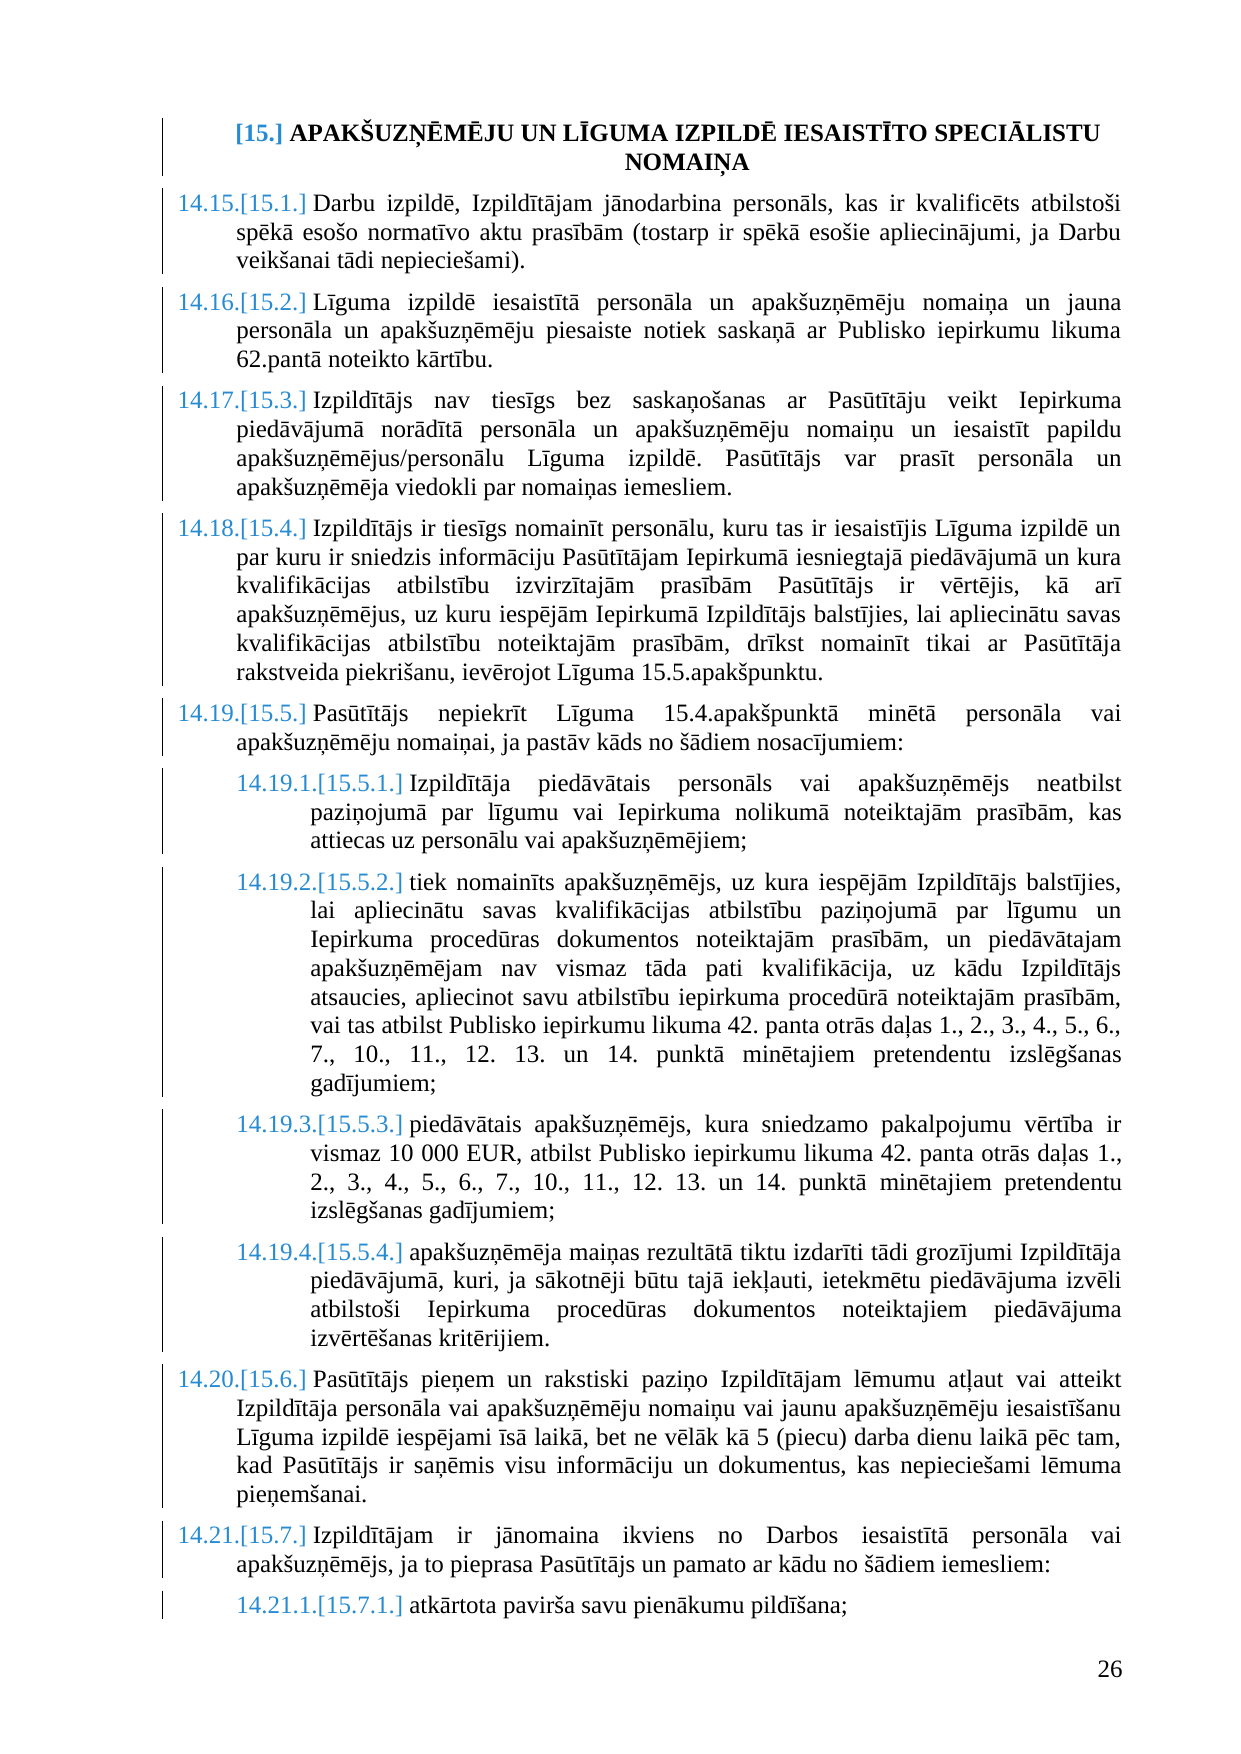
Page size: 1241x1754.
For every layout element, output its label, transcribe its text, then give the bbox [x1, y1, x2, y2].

list piedāvātais apakšuzņēmējs, kura sniedzamo pakalpojumu vērtība ir vismaz 10 000 EUR, atbilst Publisko iepirkumu likuma 42. panta otrās daļas 1., 2., 3., 4., 5., 6., 7., 10., 11., 12. 13. un 14. punktā minētajiem pretendentu izslēgšanas gadījumiem; [236, 1109, 1122, 1224]
list tiek nomainīts apakšuzņēmējs, uz kura iespējām Izpildītājs balstījies, lai apliecinātu savas kvalifikācijas atbilstību paziņojumā par līgumu un Iepirkuma procedūras dokumentos noteiktajām prasībām, un piedāvātajam apakšuzņēmējam nav vismaz tāda pati kvalifikācija, uz kādu Izpildītājs atsaucies, apliecinot savu atbilstību iepirkuma procedūrā noteiktajām prasībām, vai tas atbilst Publisko iepirkumu likuma 42. panta otrās daļas 1., 2., 3., 4., 5., 6., 7., 10., 11., 12. 13. un 14. punktā minētajiem pretendentu izslēgšanas gadījumiem; [236, 867, 1122, 1097]
list Izpildītājs nav tiesīgs bez saskaņošanas ar Pasūtītāju veikt Iepirkuma piedāvājumā norādītā personāla un apakšuzņēmēju nomaiņu un iesaistīt papildu apakšuzņēmējus/personālu Līguma izpildē. Pasūtītājs var prasīt personāla un apakšuzņēmēja viedokli par nomaiņas iemesliem. [177, 386, 1122, 501]
list Izpildītājam ir jānomaina ikviens no Darbos iesaistītā personāla vai apakšuzņēmējs, ja to pieprasa Pasūtītājs un pamato ar kādu no šādiem iemesliem: [177, 1521, 1122, 1578]
list atkārtota pavirša savu pienākumu pildīšana; [236, 1591, 1122, 1619]
list apakšuzņēmēja maiņas rezultātā tiktu izdarīti tādi grozījumi Izpildītāja piedāvājumā, kuri, ja sākotnēji būtu tajā iekļauti, ietekmētu piedāvājuma izvēli atbilstoši Iepirkuma procedūras dokumentos noteiktajiem piedāvājuma izvērtēšanas kritērijiem. [236, 1237, 1122, 1352]
list Līguma izpildē iesaistītā personāla un apakšuzņēmēju nomaiņa un jauna personāla un apakšuzņēmēju piesaiste notiek saskaņā ar Publisko iepirkumu likuma 62.pantā noteikto kārtību. [177, 287, 1122, 373]
list Darbu izpildē, Izpildītājam jānodarbina personāls, kas ir kvalificēts atbilstoši spēkā esošo normatīvo aktu prasībām (tostarp ir spēkā esošie apliecinājumi, ja Darbu veikšanai tādi nepieciešami). [177, 188, 1122, 274]
list Pasūtītājs pieņem un rakstiski paziņo Izpildītājam lēmumu atļaut vai atteikt Izpildītāja personāla vai apakšuzņēmēju nomaiņu vai jaunu apakšuzņēmēju iesaistīšanu Līguma izpildē iespējami īsā laikā, bet ne vēlāk kā 5 (piecu) darba dienu laikā pēc tam, kad Pasūtītājs ir saņēmis visu informāciju un dokumentus, kas nepieciešami lēmuma pieņemšanai. [177, 1364, 1122, 1508]
list Apakšuzņēmēju un līguma izpildē iesaistīto speciālistu nomaiņa [214, 118, 1122, 176]
list Izpildītājs ir tiesīgs nomainīt personālu, kuru tas ir iesaistījis Līguma izpildē un par kuru ir sniedzis informāciju Pasūtītājam Iepirkumā iesniegtajā piedāvājumā un kura kvalifikācijas atbilstību izvirzītajām prasībām Pasūtītājs ir vērtējis, kā arī apakšuzņēmējus, uz kuru iespējām Iepirkumā Izpildītājs balstījies, lai apliecinātu savas kvalifikācijas atbilstību noteiktajām prasībām, drīkst nomainīt tikai ar Pasūtītāja rakstveida piekrišanu, ievērojot Līguma 15.5.apakšpunktu. [177, 513, 1122, 686]
list Pasūtītājs nepiekrīt Līguma 15.4.apakšpunktā minētā personāla vai apakšuzņēmēju nomaiņai, ja pastāv kāds no šādiem nosacījumiem: [177, 698, 1122, 756]
list Izpildītāja piedāvātais personāls vai apakšuzņēmējs neatbilst paziņojumā par līgumu vai Iepirkuma nolikumā noteiktajām prasībām, kas attiecas uz personālu vai apakšuzņēmējiem; [236, 768, 1122, 854]
